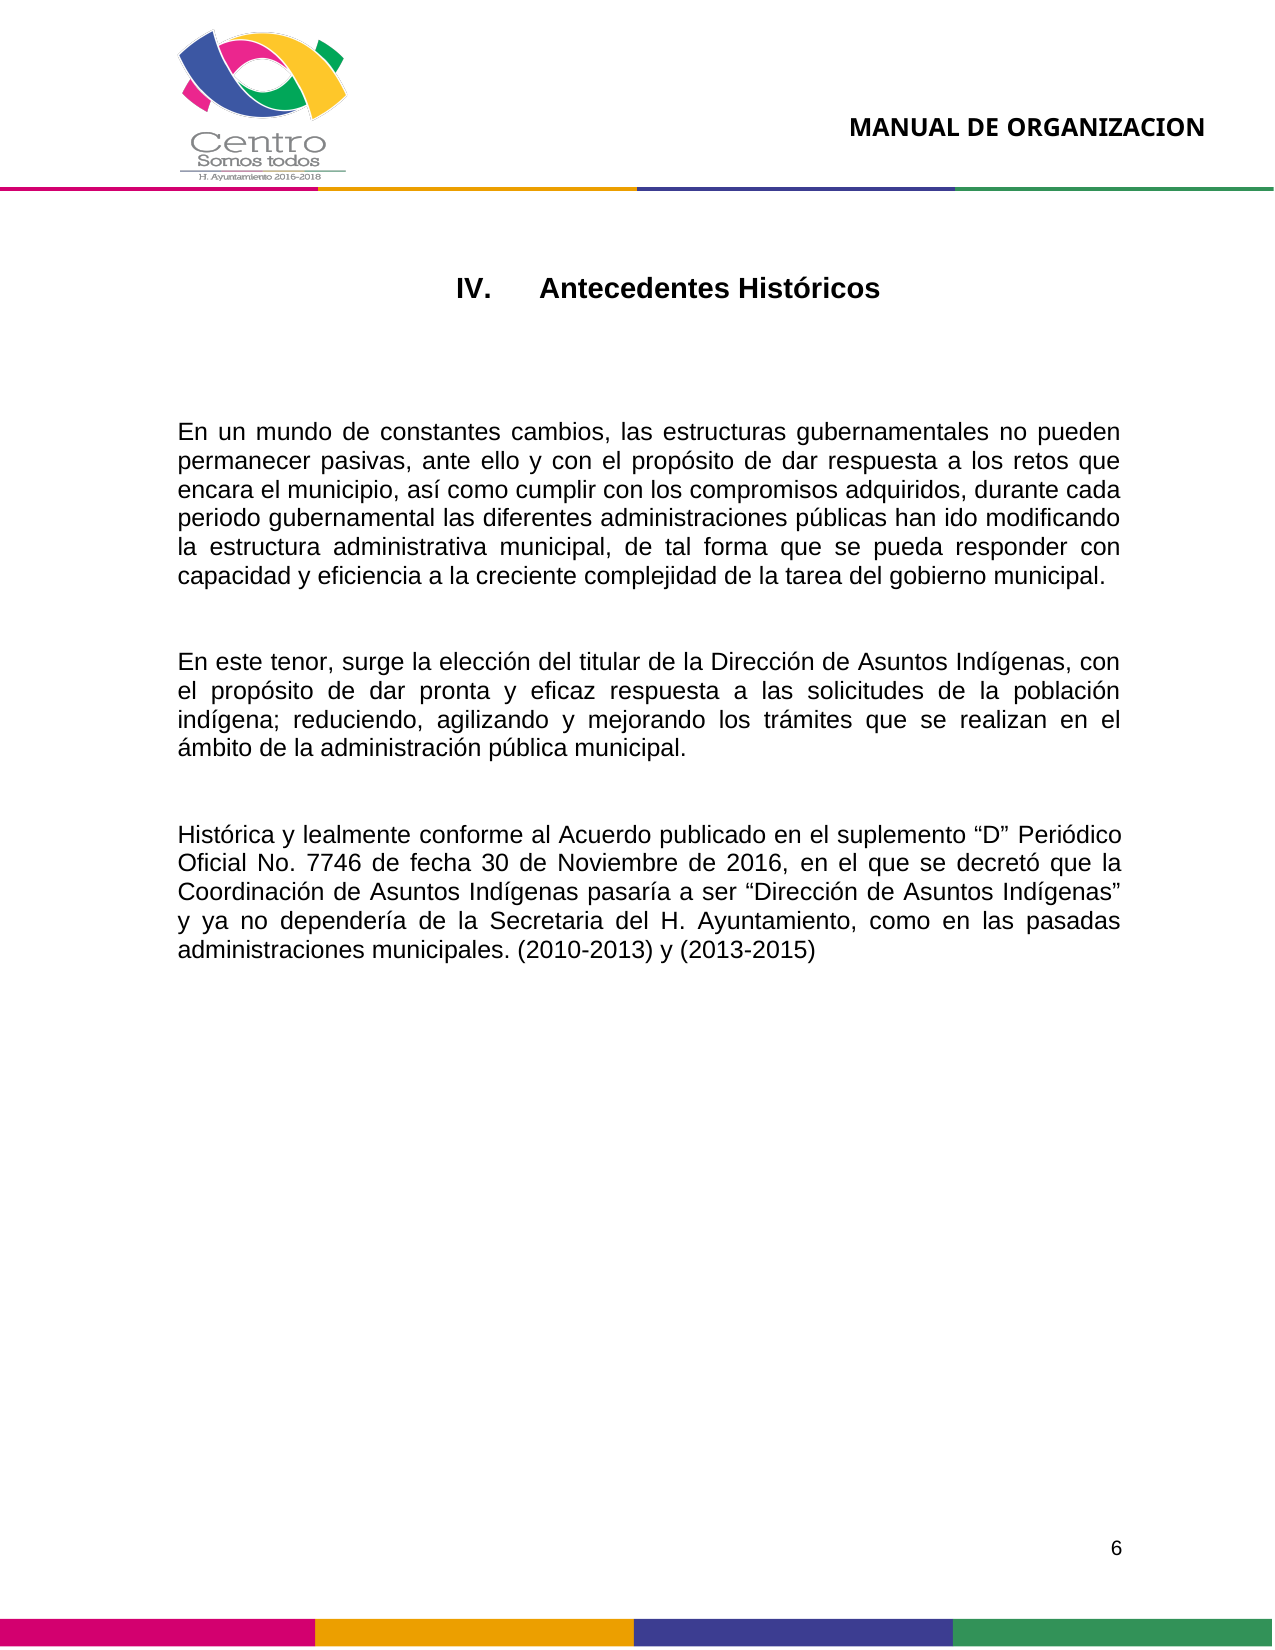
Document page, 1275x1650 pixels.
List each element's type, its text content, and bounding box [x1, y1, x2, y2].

text Histórica y lealmente conforme al Acuerdo publicado en el suplemento “D” Periódico Oficial No. 7746 de fecha 30 de Noviembre de 2016, en el que se decretó que la Coordinación de Asuntos Indígenas pasaría a ser “Dirección de Asuntos Indígenas” y ya no dependería de la Secretaria del H. Ayuntamiento, como en las pasadas administraciones municipales. (2010-2013) y (2013-2015) [177, 819, 1122, 963]
text En un mundo de constantes cambios, las estructuras gubernamentales no pueden permanecer pasivas, ante ello y con el propósito de dar respuesta a los retos que encara el municipio, así como cumplir con los compromisos adquiridos, durante cada periodo gubernamental las diferentes administraciones públicas han ido modificando la estructura administrativa municipal, de tal forma que se pueda responder con capacidad y eficiencia a la creciente complejidad de la tarea del gobierno municipal. [177, 417, 1122, 589]
text En este tenor, surge la elección del titular de la Dirección de Asuntos Indígenas, con el propósito de dar pronta y eficaz respuesta a las solicitudes de la población indígena; reduciendo, agilizando y mejorando los trámites que se realizan en el ámbito de la administración pública municipal. [177, 647, 1122, 762]
picture [177, 29, 348, 181]
picture [0, 187, 1273, 191]
list Antecedentes Históricos [215, 271, 1122, 305]
